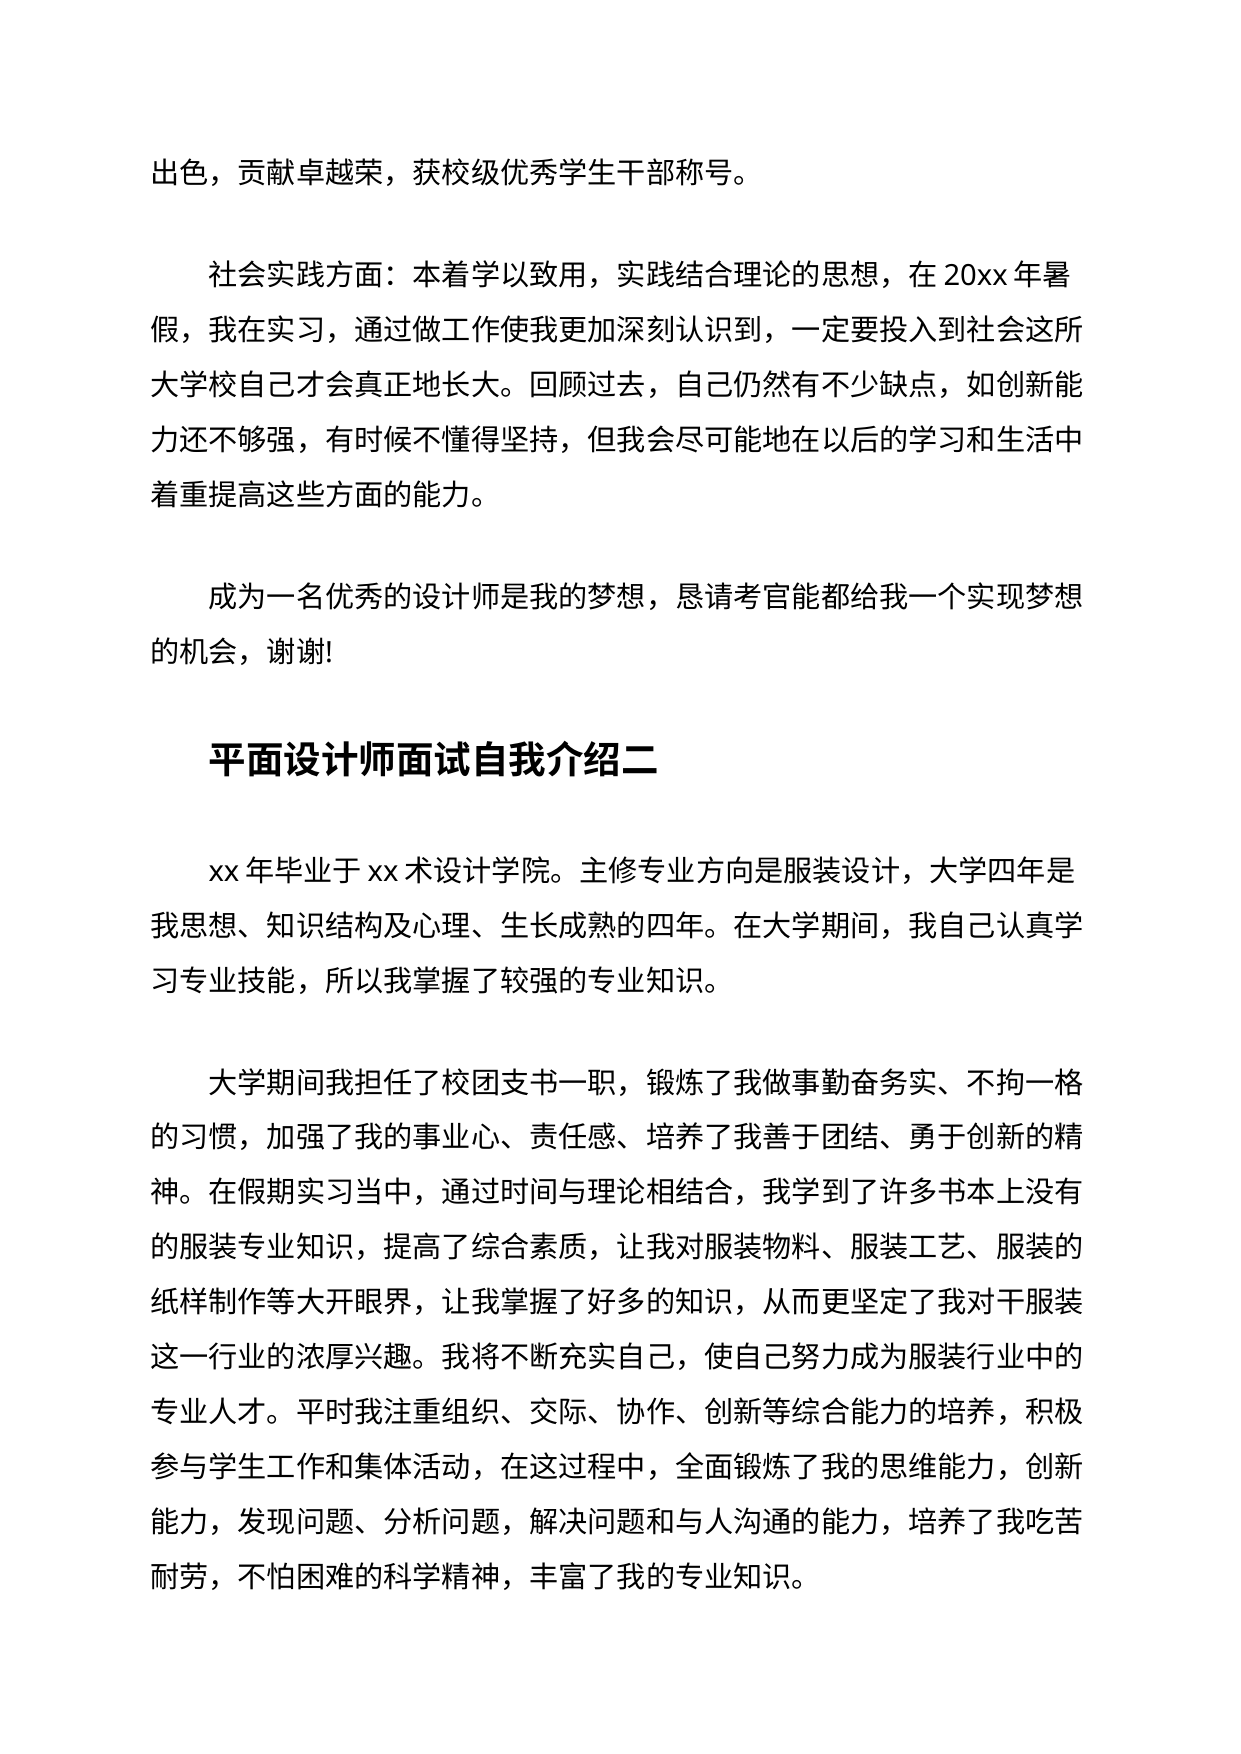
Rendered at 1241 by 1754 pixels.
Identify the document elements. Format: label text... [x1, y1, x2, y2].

text 社会实践方面：本着学以致用，实践结合理论的思想，在20xx年暑假，我在实习，通过做工作使我更加深刻认识到，一定要投入到社会这所大学校自己才会真正地长大。回顾过去，自己仍然有不少缺点，如创新能力还不够强，有时候不懂得坚持，但我会尽可能地在以后的学习和生活中着重提高这些方面的能力。 [150, 252, 1090, 514]
text xx年毕业于xx术设计学院。主修专业方向是服装设计，大学四年是我思想、知识结构及心理、生长成熟的四年。在大学期间，我自己认真学习专业技能，所以我掌握了较强的专业知识。 [150, 847, 1090, 1000]
text 大学期间我担任了校团支书一职，锻炼了我做事勤奋务实、不拘一格的习惯，加强了我的事业心、责任感、培养了我善于团结、勇于创新的精神。在假期实习当中，通过时间与理论相结合，我学到了许多书本上没有的服装专业知识，提高了综合素质，让我对服装物料、服装工艺、服装的纸样制作等大开眼界，让我掌握了好多的知识，从而更坚定了我对干服装这一行业的浓厚兴趣。我将不断充实自己，使自己努力成为服装行业中的专业人才。平时我注重组织、交际、协作、创新等综合能力的培养，积极参与学生工作和集体活动，在这过程中，全面锻炼了我的思维能力，创新能力，发现问题、分析问题，解决问题和与人沟通的能力，培养了我吃苦耐劳，不怕困难的科学精神，丰富了我的专业知识。 [150, 1059, 1090, 1596]
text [150, 150, 1090, 192]
text 平面设计师面试自我介绍二 [150, 730, 1090, 784]
text 成为一名优秀的设计师是我的梦想，恳请考官能都给我一个实现梦想的机会，谢谢! [150, 573, 1090, 671]
